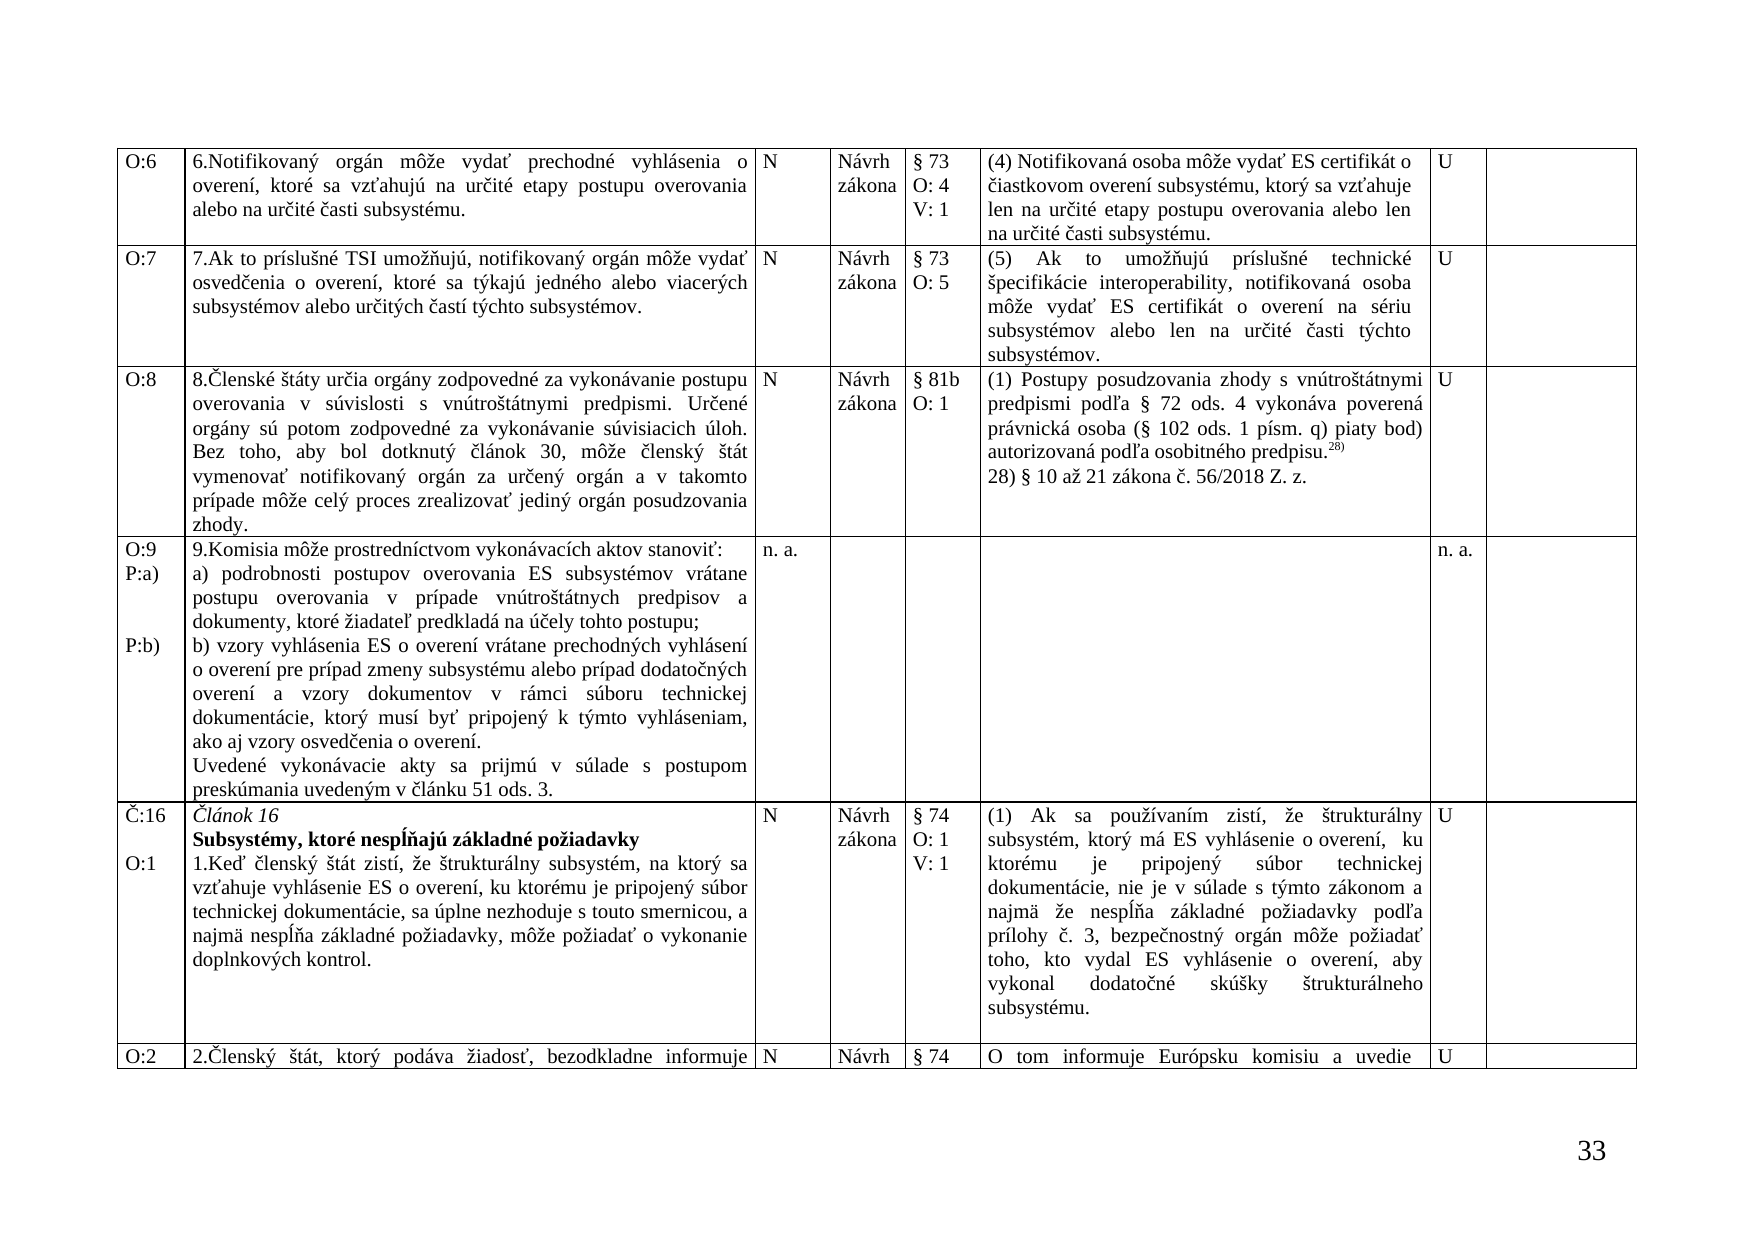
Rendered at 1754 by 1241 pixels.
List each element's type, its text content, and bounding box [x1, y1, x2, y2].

table_cell N [756, 246, 830, 366]
table_cell U [1431, 1044, 1486, 1068]
table_cell 8.Členské štáty určia orgány zodpovedné za vykonávanie postupu overovania v súvislosti s vnútroštátnymi predpismi. Určené orgány sú potom zodpovedné za vykonávanie súvisiacich úloh. Bez toho, aby bol dotknutý článok 30, môže členský štát vymenovať notifikovaný orgán za určený orgán a v takomto prípade môže celý proces zrealizovať jediný orgán posudzovania zhody. [186, 367, 755, 536]
table_cell n. a. [756, 537, 830, 801]
table_cell Návrh zákona [831, 246, 905, 366]
table_cell [1487, 803, 1636, 1043]
table_cell § 73 O: 5 [906, 246, 980, 366]
table_cell U [1431, 367, 1486, 536]
table_cell Č:16 O:1 [118, 803, 184, 1043]
table_cell 6.Notifikovaný orgán môže vydať prechodné vyhlásenia o overení, ktoré sa vzťahujú na určité etapy postupu overovania alebo na určité časti subsystému. [186, 149, 755, 245]
table_cell Návrh zákona [831, 367, 905, 536]
table_cell [1487, 246, 1636, 366]
table_cell [981, 537, 1430, 801]
table_cell U [1431, 149, 1486, 245]
table_cell O:8 [118, 367, 184, 536]
table_cell § 74 O: 1 V: 1 [906, 803, 980, 1043]
table_cell N [756, 803, 830, 1043]
table_cell § 73 O: 4 V: 1 [906, 149, 980, 245]
table_cell N [756, 1044, 830, 1068]
table_cell (1) Postupy posudzovania zhody s vnútroštátnymi predpismi podľa § 72 ods. 4 vykonáva poverená právnická osoba (§ 102 ods. 1 písm. q) piaty bod) autorizovaná podľa osobitného predpisu.28) 28) § 10 až 21 zákona č. 56/2018 Z. z. [981, 367, 1430, 536]
table_cell [831, 537, 905, 801]
table_cell [1487, 149, 1636, 245]
table_cell Návrh zákona [831, 1044, 905, 1068]
table_cell O:6 [118, 149, 184, 245]
table_cell 9.Komisia môže prostredníctvom vykonávacích aktov stanoviť: a) podrobnosti postupov overovania ES subsystémov vrátane postupu overovania v prípade vnútroštátnych predpisov a dokumenty, ktoré žiadateľ predkladá na účely tohto postupu; b) vzory vyhlásenia ES o overení vrátane prechodných vyhlásení o overení pre prípad zmeny subsystému alebo prípad dodatočných overení a vzory dokumentov v rámci súboru technickej dokumentácie, ktorý musí byť pripojený k týmto vyhláseniam, ako aj vzory osvedčenia o overení. Uvedené vykonávacie akty sa prijmú v súlade s postupom preskúmania uvedeným v článku 51 ods. 3. [186, 537, 755, 801]
table_cell § 74 O: 1 V: 2 [906, 1044, 980, 1068]
table_cell U [1431, 803, 1486, 1043]
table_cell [186, 1044, 755, 1068]
table_cell Návrh zákona [831, 803, 905, 1043]
table_cell O:7 [118, 246, 184, 366]
table_cell N [756, 367, 830, 536]
table_cell Článok 16 Subsystémy, ktoré nespĺňajú základné požiadavky 1.Keď členský štát zistí, že štrukturálny subsystém, na ktorý sa vzťahuje vyhlásenie ES o overení, ku ktorému je pripojený súbor technickej dokumentácie, sa úplne nezhoduje s touto smernicou, a najmä nespĺňa základné požiadavky, môže požiadať o vykonanie doplnkových kontrol. [186, 803, 755, 1043]
table_cell n. a. [1431, 537, 1486, 801]
table_cell [1487, 1044, 1636, 1068]
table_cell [981, 1044, 1430, 1068]
table_cell [1487, 367, 1636, 536]
table_cell O:2 [118, 1044, 184, 1068]
table_cell 7.Ak to príslušné TSI umožňujú, notifikovaný orgán môže vydať osvedčenia o overení, ktoré sa týkajú jedného alebo viacerých subsystémov alebo určitých častí týchto subsystémov. [186, 246, 755, 366]
table_cell [906, 537, 980, 801]
table_cell (1) Ak sa používaním zistí, že štrukturálny subsystém, ktorý má ES vyhlásenie o overení, ku ktorému je pripojený súbor technickej dokumentácie, nie je v súlade s týmto zákonom a najmä že nespĺňa základné požiadavky podľa prílohy č. 3, bezpečnostný orgán môže požiadať toho, kto vydal ES vyhlásenie o overení, aby vykonal dodatočné skúšky štrukturálneho subsystému. [981, 803, 1430, 1043]
table_cell N [756, 149, 830, 245]
table_cell (4) Notifikovaná osoba môže vydať ES certifikát o čiastkovom overení subsystému, ktorý sa vzťahuje len na určité etapy postupu overovania alebo len na určité časti subsystému. [981, 149, 1430, 245]
table_cell U [1431, 246, 1486, 366]
table_cell [1487, 537, 1636, 801]
table_cell Návrh zákona [831, 149, 905, 245]
table_cell (5) Ak to umožňujú príslušné technické špecifikácie interoperability, notifikovaná osoba môže vydať ES certifikát o overení na sériu subsystémov alebo len na určité časti týchto subsystémov. [981, 246, 1430, 366]
table_cell § 81b O: 1 [906, 367, 980, 536]
table_cell O:9 P:a) P:b) [118, 537, 184, 801]
